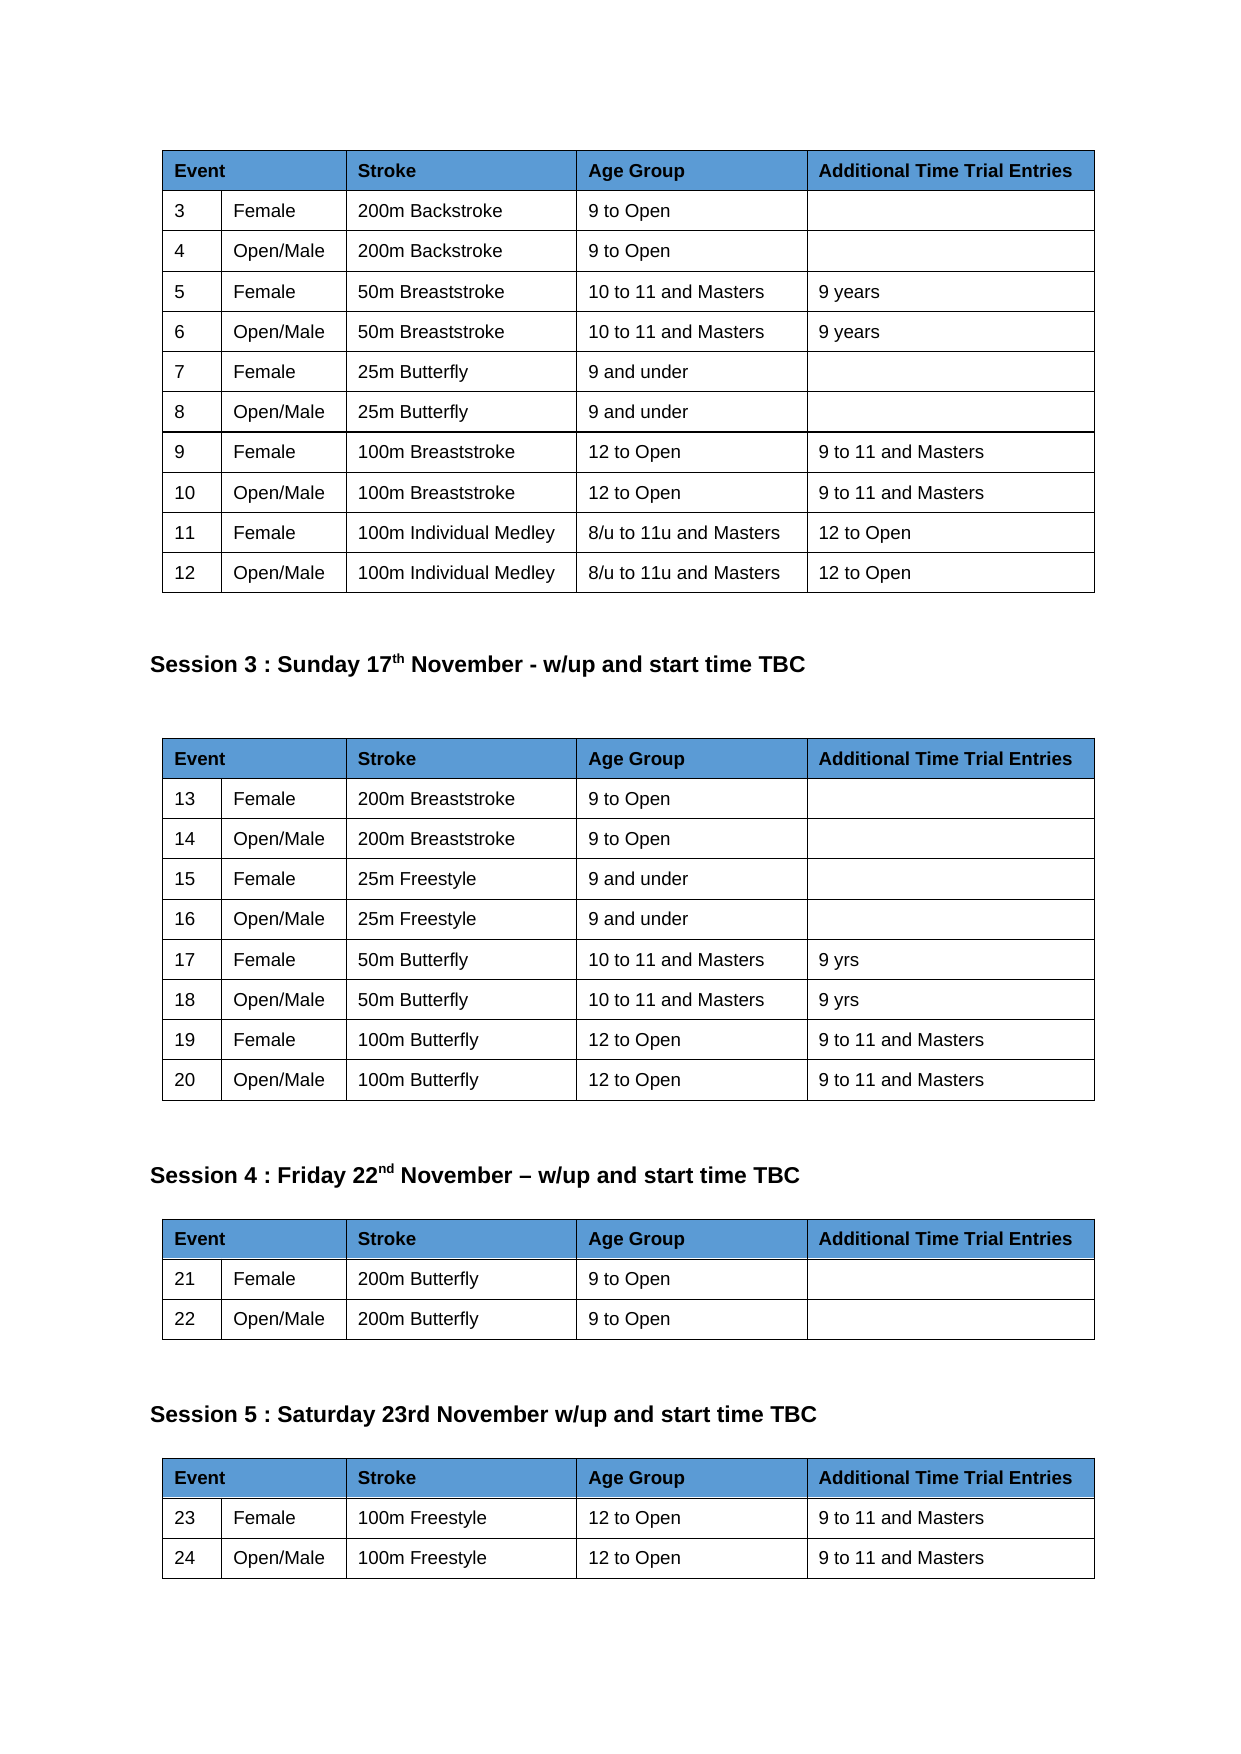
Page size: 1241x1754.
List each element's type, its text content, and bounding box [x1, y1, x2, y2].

table_cell 12 to Open [577, 1539, 807, 1577]
table_cell Female [222, 191, 346, 230]
table_cell 10 to 11 and Masters [577, 940, 807, 979]
table_cell [808, 1260, 1094, 1298]
table_cell 23 [163, 1499, 221, 1537]
table_cell Open/Male [222, 231, 346, 271]
table_cell 16 [163, 900, 221, 939]
table_cell 200m Backstroke [347, 191, 576, 230]
table_cell Female [222, 352, 346, 391]
table_cell 11 [163, 513, 221, 552]
table_cell Female [222, 940, 346, 979]
table_cell 18 [163, 980, 221, 1019]
table_cell [808, 352, 1094, 391]
table_header Stroke [347, 1220, 576, 1258]
table_cell 24 [163, 1539, 221, 1577]
table_header Stroke [347, 1459, 576, 1497]
table_cell Open/Male [222, 1300, 346, 1338]
table_cell 6 [163, 312, 221, 351]
table_cell 25m Butterfly [347, 392, 576, 431]
table_cell 200m Butterfly [347, 1300, 576, 1338]
table_cell Female [222, 1260, 346, 1298]
table_cell 50m Butterfly [347, 980, 576, 1019]
table_cell 9 and under [577, 859, 807, 898]
table_header Age Group [577, 1220, 807, 1258]
table_cell 10 [163, 473, 221, 512]
table_cell 9 years [808, 272, 1094, 311]
table_cell [808, 819, 1094, 858]
table_cell 21 [163, 1260, 221, 1298]
table_header Age Group [577, 739, 807, 778]
table_cell Female [222, 433, 346, 472]
table_cell 50m Butterfly [347, 940, 576, 979]
table_cell 12 to Open [577, 473, 807, 512]
table_cell Female [222, 779, 346, 818]
table_cell Open/Male [222, 553, 346, 592]
table_cell [808, 1300, 1094, 1338]
table_cell 9 to Open [577, 1260, 807, 1298]
table_cell 9 to Open [577, 191, 807, 230]
text Session 3 : Sunday 17th November - w/up and start time TBC [150, 649, 1090, 679]
table_cell 9 and under [577, 900, 807, 939]
table_cell Open/Male [222, 1539, 346, 1577]
table_cell 14 [163, 819, 221, 858]
table_header Age Group [577, 151, 807, 190]
table_cell 3 [163, 191, 221, 230]
table_cell 200m Breaststroke [347, 819, 576, 858]
table_header Age Group [577, 1459, 807, 1497]
table_cell [808, 231, 1094, 271]
table_cell 8/u to 11u and Masters [577, 553, 807, 592]
table_cell 25m Freestyle [347, 859, 576, 898]
table_cell Female [222, 513, 346, 552]
table_cell 9 to 11 and Masters [808, 1020, 1094, 1059]
table_cell 17 [163, 940, 221, 979]
table_cell 9 [163, 433, 221, 472]
text Session 4 : Friday 22nd November – w/up and start time TBC [150, 1159, 1090, 1189]
table_cell 19 [163, 1020, 221, 1059]
table_cell 15 [163, 859, 221, 898]
table_cell Female [222, 1499, 346, 1537]
table_cell 9 to Open [577, 1300, 807, 1338]
table_cell 9 to 11 and Masters [808, 1499, 1094, 1537]
table_cell 9 to Open [577, 779, 807, 818]
table_cell Open/Male [222, 1060, 346, 1099]
table_cell [808, 859, 1094, 898]
table_cell 9 to 11 and Masters [808, 1060, 1094, 1099]
table_cell Open/Male [222, 392, 346, 431]
table_cell Open/Male [222, 473, 346, 512]
table_header Stroke [347, 739, 576, 778]
table_cell 10 to 11 and Masters [577, 272, 807, 311]
table_cell [808, 900, 1094, 939]
table_cell 9 to 11 and Masters [808, 473, 1094, 512]
table_cell Open/Male [222, 980, 346, 1019]
table_cell 10 to 11 and Masters [577, 312, 807, 351]
table_cell Open/Male [222, 819, 346, 858]
table_cell 12 to Open [808, 513, 1094, 552]
table_cell 100m Freestyle [347, 1539, 576, 1577]
table_cell 50m Breaststroke [347, 312, 576, 351]
table_cell Open/Male [222, 900, 346, 939]
table_cell 12 to Open [577, 1499, 807, 1537]
table_cell 100m Individual Medley [347, 553, 576, 592]
table_cell Open/Male [222, 312, 346, 351]
table_cell 25m Freestyle [347, 900, 576, 939]
table_cell 5 [163, 272, 221, 311]
table_cell 9 years [808, 312, 1094, 351]
table_cell 100m Breaststroke [347, 473, 576, 512]
table_cell 20 [163, 1060, 221, 1099]
table_cell Female [222, 272, 346, 311]
table_header Additional Time Trial Entries [808, 739, 1094, 778]
table_cell 100m Butterfly [347, 1020, 576, 1059]
table_cell 8 [163, 392, 221, 431]
table_cell 9 yrs [808, 980, 1094, 1019]
text Session 5 : Saturday 23rd November w/up and start time TBC [150, 1398, 1090, 1428]
table_cell 100m Freestyle [347, 1499, 576, 1537]
table_cell 8/u to 11u and Masters [577, 513, 807, 552]
table_cell Female [222, 859, 346, 898]
table_cell [808, 392, 1094, 431]
table_cell Female [222, 1020, 346, 1059]
table_header Additional Time Trial Entries [808, 1459, 1094, 1497]
table_cell 10 to 11 and Masters [577, 980, 807, 1019]
table_cell 9 to 11 and Masters [808, 1539, 1094, 1577]
table_cell [808, 779, 1094, 818]
table_header Event [163, 739, 346, 778]
table_cell 7 [163, 352, 221, 391]
table_cell 9 to Open [577, 231, 807, 271]
table_cell 200m Butterfly [347, 1260, 576, 1298]
table_cell 22 [163, 1300, 221, 1338]
table_header Additional Time Trial Entries [808, 151, 1094, 190]
table_cell 12 to Open [577, 433, 807, 472]
table_cell 100m Individual Medley [347, 513, 576, 552]
table_cell 13 [163, 779, 221, 818]
table_cell 9 and under [577, 392, 807, 431]
table_header Stroke [347, 151, 576, 190]
table_cell 100m Butterfly [347, 1060, 576, 1099]
table_cell [808, 191, 1094, 230]
table_cell 9 to Open [577, 819, 807, 858]
table_cell 12 to Open [577, 1060, 807, 1099]
table_cell 9 to 11 and Masters [808, 433, 1094, 472]
table_cell 9 and under [577, 352, 807, 391]
table_cell 12 to Open [808, 553, 1094, 592]
table_header Event [163, 151, 346, 190]
table_cell 50m Breaststroke [347, 272, 576, 311]
table_cell 200m Backstroke [347, 231, 576, 271]
table_header Event [163, 1220, 346, 1258]
table_cell 200m Breaststroke [347, 779, 576, 818]
table_cell 100m Breaststroke [347, 433, 576, 472]
table_cell 4 [163, 231, 221, 271]
table_header Additional Time Trial Entries [808, 1220, 1094, 1258]
table_header Event [163, 1459, 346, 1497]
table_cell 12 to Open [577, 1020, 807, 1059]
table_cell 12 [163, 553, 221, 592]
table_cell 9 yrs [808, 940, 1094, 979]
table_cell 25m Butterfly [347, 352, 576, 391]
